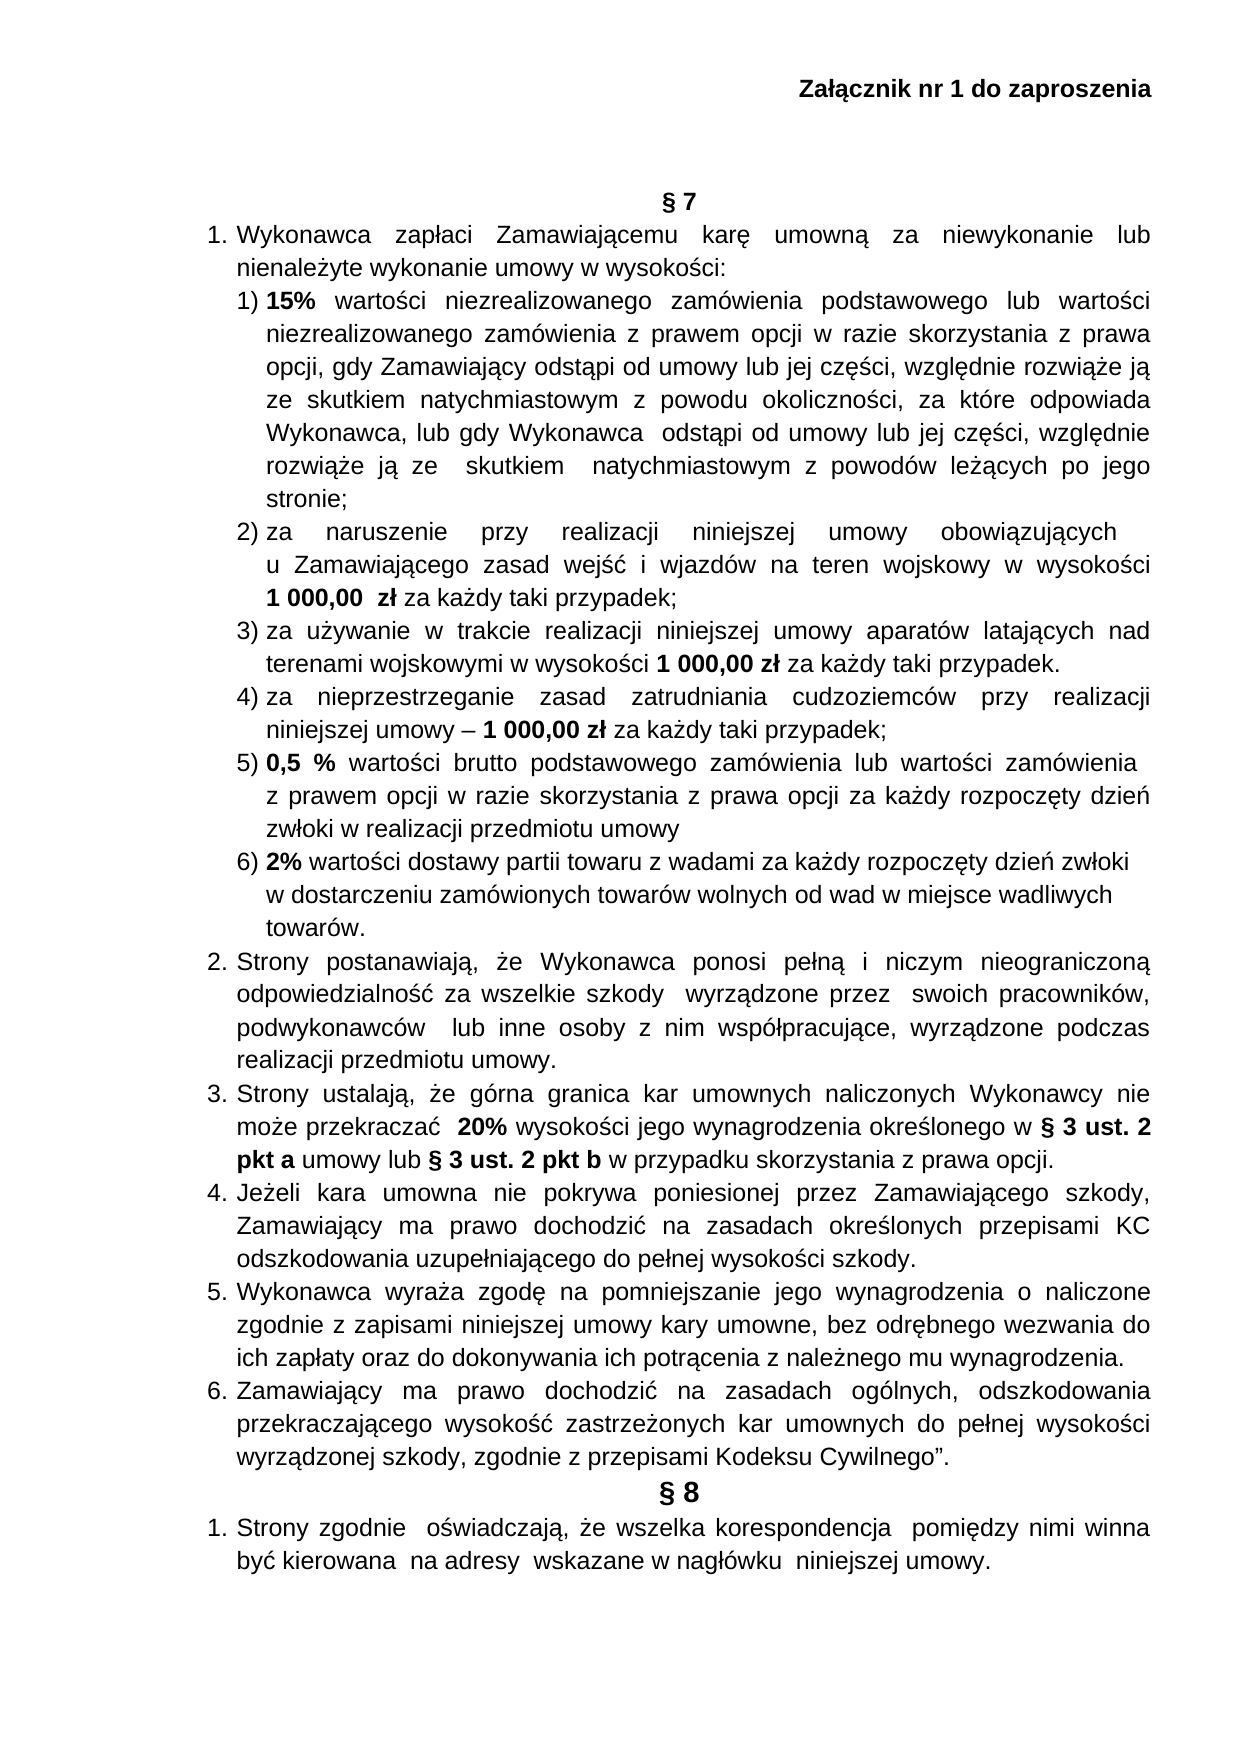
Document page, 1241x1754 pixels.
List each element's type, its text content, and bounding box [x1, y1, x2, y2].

list Jeżeli kara umowna nie pokrywa poniesionej przez Zamawiającego szkody, Zamawiający ma prawo dochodzić na zasadach określonych przepisami KC odszkodowania uzupełniającego do pełnej wysokości szkody. [207, 1178, 1152, 1272]
list za używanie w trakcie realizacji niniejszej umowy aparatów latających nad terenami wojskowymi w wysokości 1 000,00 zł za każdy taki przypadek. [236, 616, 1152, 678]
list 0,5 % wartości brutto podstawowego zamówienia lub wartości zamówienia z prawem opcji w razie skorzystania z prawa opcji za każdy rozpoczęty dzień zwłoki w realizacji przedmiotu umowy [236, 748, 1152, 843]
list 15% wartości niezrealizowanego zamówienia podstawowego lub wartości niezrealizowanego zamówienia z prawem opcji w razie skorzystania z prawa opcji, gdy Zamawiający odstąpi od umowy lub jej części, względnie rozwiąże ją ze skutkiem natychmiastowym z powodu okoliczności, za które odpowiada Wykonawca, lub gdy Wykonawca odstąpi od umowy lub jej części, względnie rozwiąże ją ze skutkiem natychmiastowym z powodów leżących po jego stronie; [236, 286, 1152, 513]
list za nieprzestrzeganie zasad zatrudniania cudzoziemców przy realizacji niniejszej umowy – 1 000,00 zł za każdy taki przypadek; [236, 682, 1152, 744]
list za naruszenie przy realizacji niniejszej umowy obowiązujących u Zamawiającego zasad wejść i wjazdów na teren wojskowy w wysokości 1 000,00 zł za każdy taki przypadek; [236, 517, 1152, 612]
list 2% wartości dostawy partii towaru z wadami za każdy rozpoczęty dzień zwłoki w dostarczeniu zamówionych towarów wolnych od wad w miejsce wadliwych towarów. [236, 847, 1152, 942]
list Zamawiający ma prawo dochodzić na zasadach ogólnych, odszkodowania przekraczającego wysokość zastrzeżonych kar umownych do pełnej wysokości wyrządzonej szkody, zgodnie z przepisami Kodeksu Cywilnego”. [207, 1376, 1152, 1471]
list Strony zgodnie oświadczają, że wszelka korespondencja pomiędzy nimi winna być kierowana na adresy wskazane w nagłówku niniejszej umowy. [207, 1513, 1152, 1575]
list Strony ustalają, że górna granica kar umownych naliczonych Wykonawcy nie może przekraczać 20% wysokości jego wynagrodzenia określonego w § 3 ust. 2 pkt a umowy lub § 3 ust. 2 pkt b w przypadku skorzystania z prawa opcji. [207, 1078, 1152, 1173]
text § 8 [207, 1475, 1152, 1508]
list Strony postanawiają, że Wykonawca ponosi pełną i niczym nieograniczoną odpowiedzialność za wszelkie szkody wyrządzone przez swoich pracowników, podwykonawców lub inne osoby z nim współpracujące, wyrządzone podczas realizacji przedmiotu umowy. [207, 946, 1152, 1074]
text § 7 [207, 187, 1152, 216]
list Wykonawca wyraża zgodę na pomniejszanie jego wynagrodzenia o naliczone zgodnie z zapisami niniejszej umowy kary umowne, bez odrębnego wezwania do ich zapłaty oraz do dokonywania ich potrącenia z należnego mu wynagrodzenia. [207, 1277, 1152, 1371]
list Wykonawca zapłaci Zamawiającemu karę umowną za niewykonanie lub nienależyte wykonanie umowy w wysokości: [207, 220, 1152, 282]
